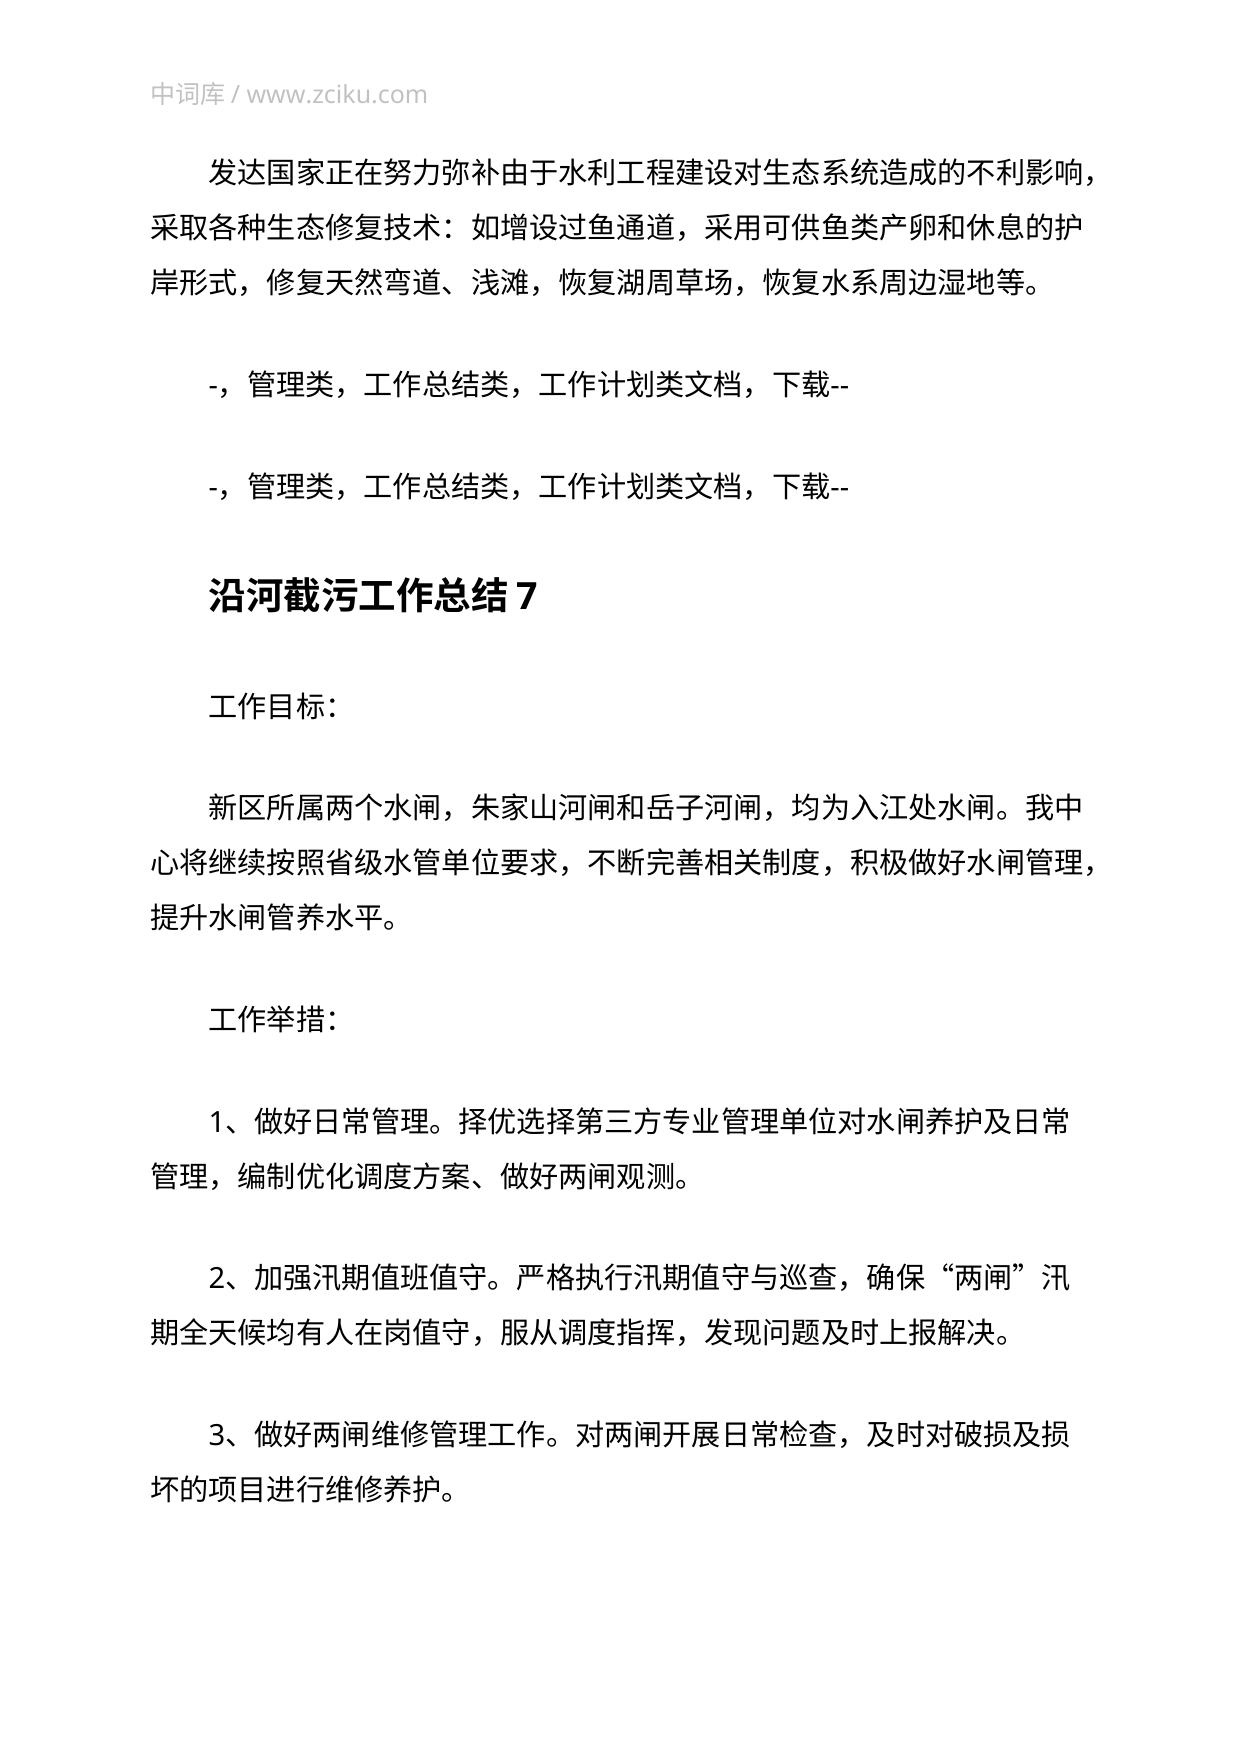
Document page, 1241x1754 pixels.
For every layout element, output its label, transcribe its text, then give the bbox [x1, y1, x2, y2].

text 2、加强汛期值班值守。严格执行汛期值守与巡查，确保“两闸”汛期全天候均有人在岗值守，服从调度指挥，发现问题及时上报解决。 [150, 1255, 1090, 1352]
text -，管理类，工作总结类，工作计划类文档，下载-- [150, 362, 1090, 404]
text 1、做好日常管理。择优选择第三方专业管理单位对水闸养护及日常管理，编制优化调度方案、做好两闸观测。 [150, 1098, 1090, 1196]
text 沿河截污工作总结7 [150, 566, 1090, 620]
text 工作目标： [150, 683, 1090, 725]
text 3、做好两闸维修管理工作。对两闸开展日常检查，及时对破损及损坏的项目进行维修养护。 [150, 1412, 1090, 1509]
text 发达国家正在努力弥补由于水利工程建设对生态系统造成的不利影响，采取各种生态修复技术：如增设过鱼通道，采用可供鱼类产卵和休息的护岸形式，修复天然弯道、浅滩，恢复湖周草场，恢复水系周边湿地等。 [150, 150, 1090, 302]
text 工作举措： [150, 996, 1090, 1039]
text 新区所属两个水闸，朱家山河闸和岳子河闸，均为入江处水闸。我中心将继续按照省级水管单位要求，不断完善相关制度，积极做好水闸管理，提升水闸管养水平。 [150, 785, 1090, 937]
text -，管理类，工作总结类，工作计划类文档，下载-- [150, 463, 1090, 506]
